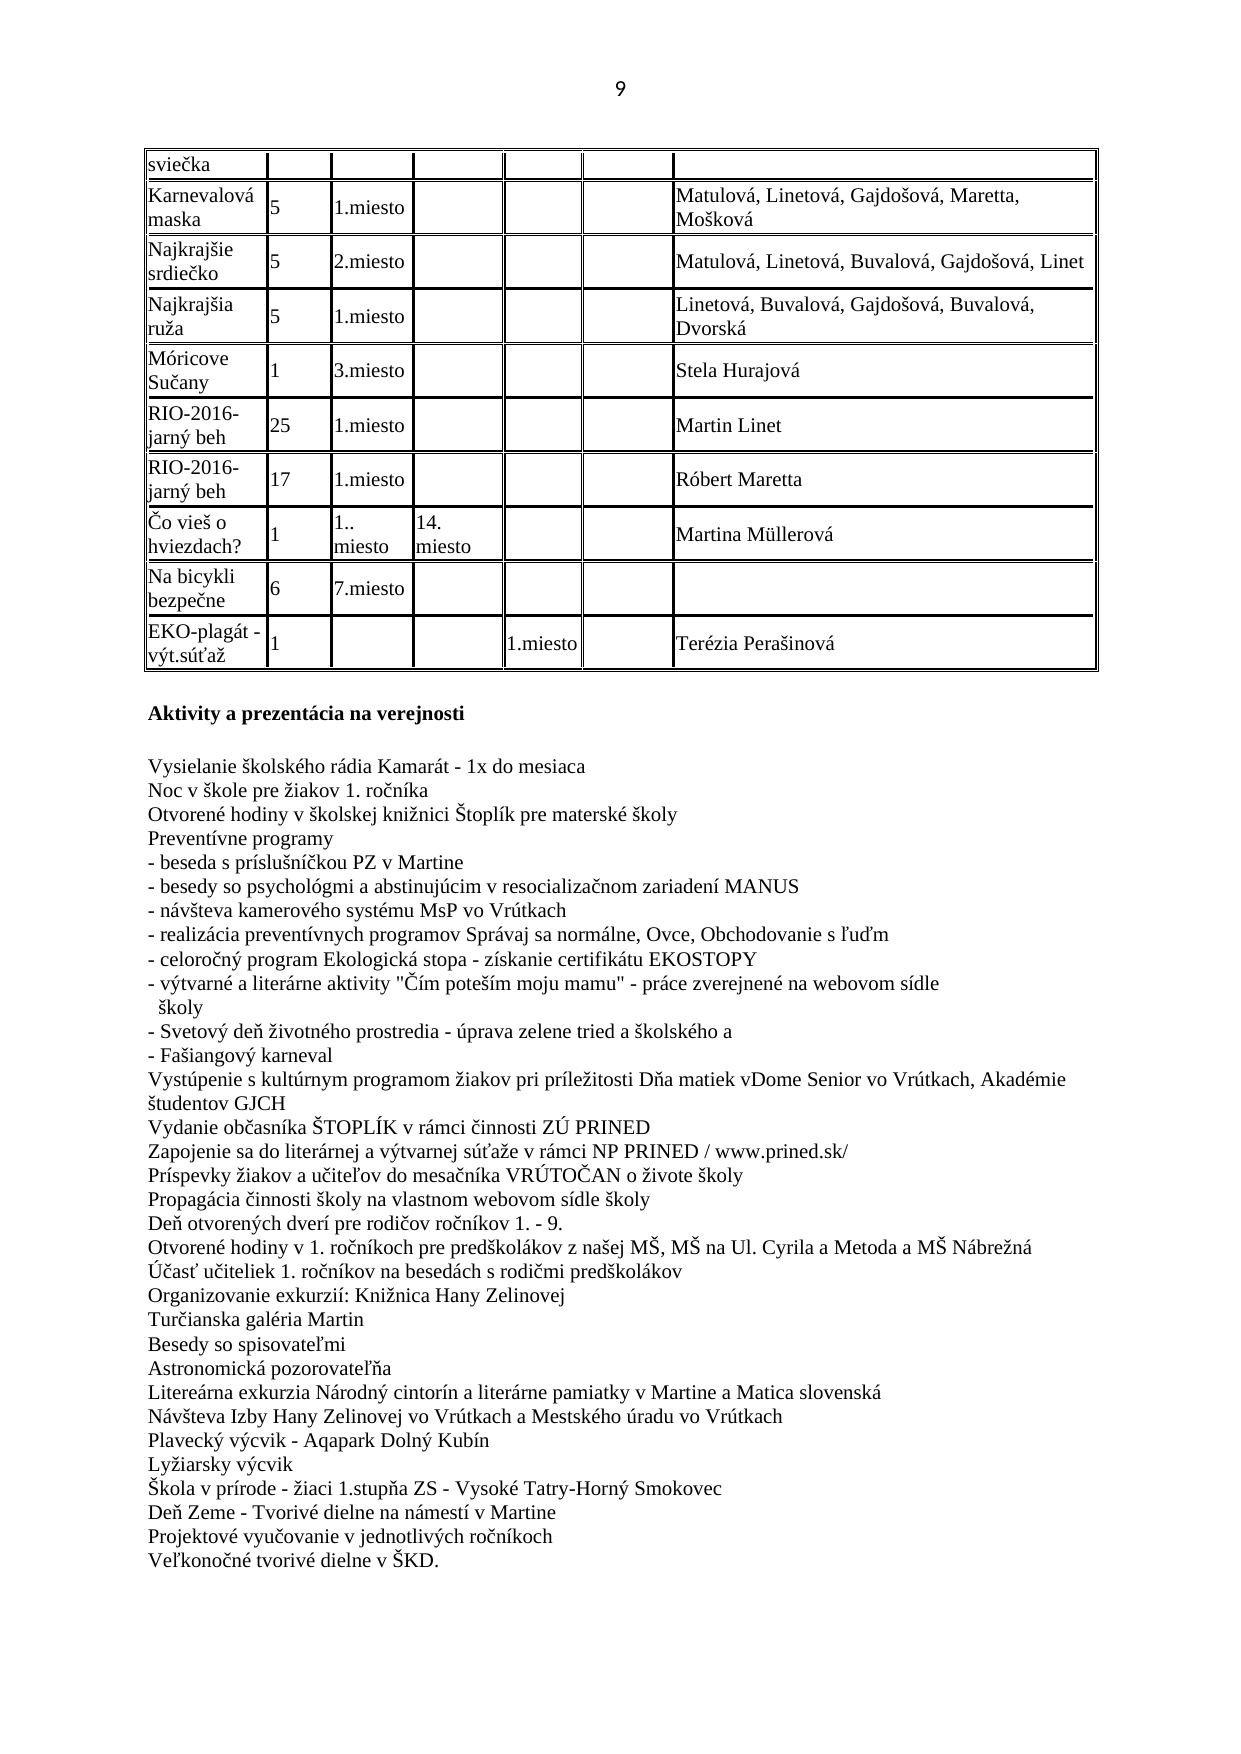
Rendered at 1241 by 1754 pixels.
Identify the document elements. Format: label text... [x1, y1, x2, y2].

text Vystúpenie s kultúrnym programom žiakov pri príležitosti Dňa matiek vDome Senior vo Vrútkach, Akadémie študentov GJCH [148, 1067, 1093, 1115]
table_cell Linetová, Buvalová, Gajdošová, Buvalová, Dvorská [675, 287, 1095, 341]
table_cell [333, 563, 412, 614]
text Preventívne programy [148, 826, 1093, 850]
text - realizácia preventívnych programov Správaj sa normálne, Ovce, Obchodovanie s ľuďm [148, 922, 1093, 946]
table_cell Najkrajšia ruža [147, 287, 266, 341]
table_cell [583, 151, 673, 178]
table_cell Vianočná sviečka [147, 151, 267, 178]
table_cell [584, 454, 672, 505]
text Príspevky žiakov a učiteľov do mesačníka VRÚTOČAN o živote školy [148, 1163, 1093, 1187]
text Projektové vyučovanie v jednotlivých ročníkoch [148, 1524, 1093, 1548]
table_cell Čo vieš o hviezdach? [147, 505, 266, 559]
text Deň otvorených dverí pre rodičov ročníkov 1. - 9. [148, 1211, 1093, 1235]
text Návšteva Izby Hany Zelinovej vo Vrútkach a Mestského úradu vo Vrútkach [148, 1404, 1093, 1428]
text - beseda s príslušníčkou PZ v Martine [148, 850, 1093, 874]
text Noc v škole pre žiakov 1. ročníka [148, 778, 1093, 802]
table_cell 1.miesto [333, 290, 412, 341]
text Veľkonočné tvorivé dielne v ŠKD. [148, 1548, 1093, 1572]
table_cell 25 [269, 399, 330, 450]
table_cell [506, 182, 581, 232]
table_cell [673, 151, 1095, 178]
text Zapojenie sa do literárnej a výtvarnej súťaže v rámci NP PRINED / www.prined.sk/ [148, 1139, 1093, 1163]
table_cell [506, 290, 581, 341]
table_cell 5 [269, 236, 330, 287]
text - besedy so psychológmi a abstinujúcim v resocializačnom zariadení MANUS [148, 874, 1093, 898]
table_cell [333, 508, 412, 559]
text Škola v prírode - žiaci 1.stupňa ZS - Vysoké Tatry-Horný Smokovec [148, 1476, 1093, 1500]
table_cell 1 [269, 345, 330, 396]
table_cell [506, 345, 581, 396]
table_cell Róbert Maretta [675, 450, 1096, 505]
table_cell [584, 345, 672, 396]
text školy [148, 994, 1093, 1019]
text Účasť učiteliek 1. ročníkov na besedách s rodičmi predškolákov [148, 1259, 1093, 1283]
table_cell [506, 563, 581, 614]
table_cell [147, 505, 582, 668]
table_cell Karnevalová maska [147, 178, 266, 232]
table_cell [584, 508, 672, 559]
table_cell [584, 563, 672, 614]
table_cell [415, 182, 502, 232]
table_cell [415, 454, 502, 505]
table_cell RIO-2016-jarný beh [147, 450, 266, 505]
table_cell 17 [269, 454, 330, 505]
table_cell 3.miesto [333, 345, 412, 396]
text Astronomická pozorovateľňa [148, 1356, 1093, 1379]
table_cell 1.miesto [333, 399, 412, 450]
text Otvorené hodiny v školskej knižnici Štoplík pre materské školy [148, 802, 1093, 826]
text Plavecký výcvik - Aqapark Dolný Kubín [148, 1428, 1093, 1452]
table_cell 2.miesto [331, 151, 413, 178]
table_cell [415, 399, 502, 450]
text - celoročný program Ekologická stopa - získanie certifikátu EKOSTOPY [148, 946, 1093, 971]
table_cell [506, 399, 581, 450]
table_cell [415, 290, 502, 341]
text Besedy so spisovateľmi [148, 1331, 1093, 1356]
table_cell 5 [267, 151, 331, 178]
table_cell [413, 149, 504, 178]
text Otvorené hodiny v 1. ročníkoch pre predškolákov z našej MŠ, MŠ na Ul. Cyrila a Metoda a MŠ Nábrežná [148, 1235, 1093, 1259]
table_cell Stela Hurajová [675, 341, 1096, 396]
text Litereárna exkurzia Národný cintorín a literárne pamiatky v Martine a Matica slovenská [148, 1379, 1093, 1404]
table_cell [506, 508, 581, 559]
table_cell 5 [269, 182, 330, 232]
table_cell 5 [269, 290, 330, 341]
table_cell 1.miesto [333, 454, 412, 505]
table_cell [584, 290, 672, 341]
table_cell [584, 182, 672, 232]
table_cell Matulová, Linetová, Gajdošová, Maretta, Mošková [675, 178, 1096, 232]
table_cell [504, 151, 582, 178]
text Organizovanie exkurzií: Knižnica Hany Zelinovej [148, 1283, 1093, 1307]
table_cell 1.miesto [333, 182, 412, 232]
text Deň Zeme - Tvorivé dielne na námestí v Martine [148, 1500, 1093, 1524]
table_cell [506, 454, 581, 505]
table_cell [415, 345, 502, 396]
text Aktivity a prezentácia na verejnosti [148, 701, 1093, 725]
text - Svetový deň životného prostredia - úprava zelene tried a školského a [148, 1019, 1093, 1043]
table_cell [506, 236, 581, 287]
table_cell 2.miesto [333, 236, 412, 287]
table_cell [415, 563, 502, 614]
text - Fašiangový karneval [148, 1043, 1093, 1067]
text Turčianska galéria Martin [148, 1307, 1093, 1331]
text - výtvarné a literárne aktivity "Čím poteším moju mamu" - práce zverejnené na webovom sídle [148, 971, 1093, 994]
text Lyžiarsky výcvik [148, 1452, 1093, 1476]
text Vysielanie školského rádia Kamarát - 1x do mesiaca [148, 754, 1093, 778]
table_cell [415, 236, 502, 287]
table_cell Martin Linet [675, 396, 1095, 450]
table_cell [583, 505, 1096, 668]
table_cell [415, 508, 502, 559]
table_cell RIO-2016-jarný beh [147, 396, 266, 450]
table_cell Najkrajšie srdiečko [147, 233, 266, 287]
text Vydanie občasníka ŠTOPLÍK v rámci činnosti ZÚ PRINED [148, 1115, 1093, 1139]
table_cell Móricove Sučany [147, 341, 266, 396]
table_cell [584, 236, 672, 287]
table_cell Matulová, Linetová, Buvalová, Gajdošová, Linet [675, 233, 1096, 287]
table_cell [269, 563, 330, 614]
text Propagácia činnosti školy na vlastnom webovom sídle školy [148, 1187, 1093, 1211]
table_cell [584, 399, 672, 450]
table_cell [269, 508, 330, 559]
text - návšteva kamerového systému MsP vo Vrútkach [148, 898, 1093, 922]
